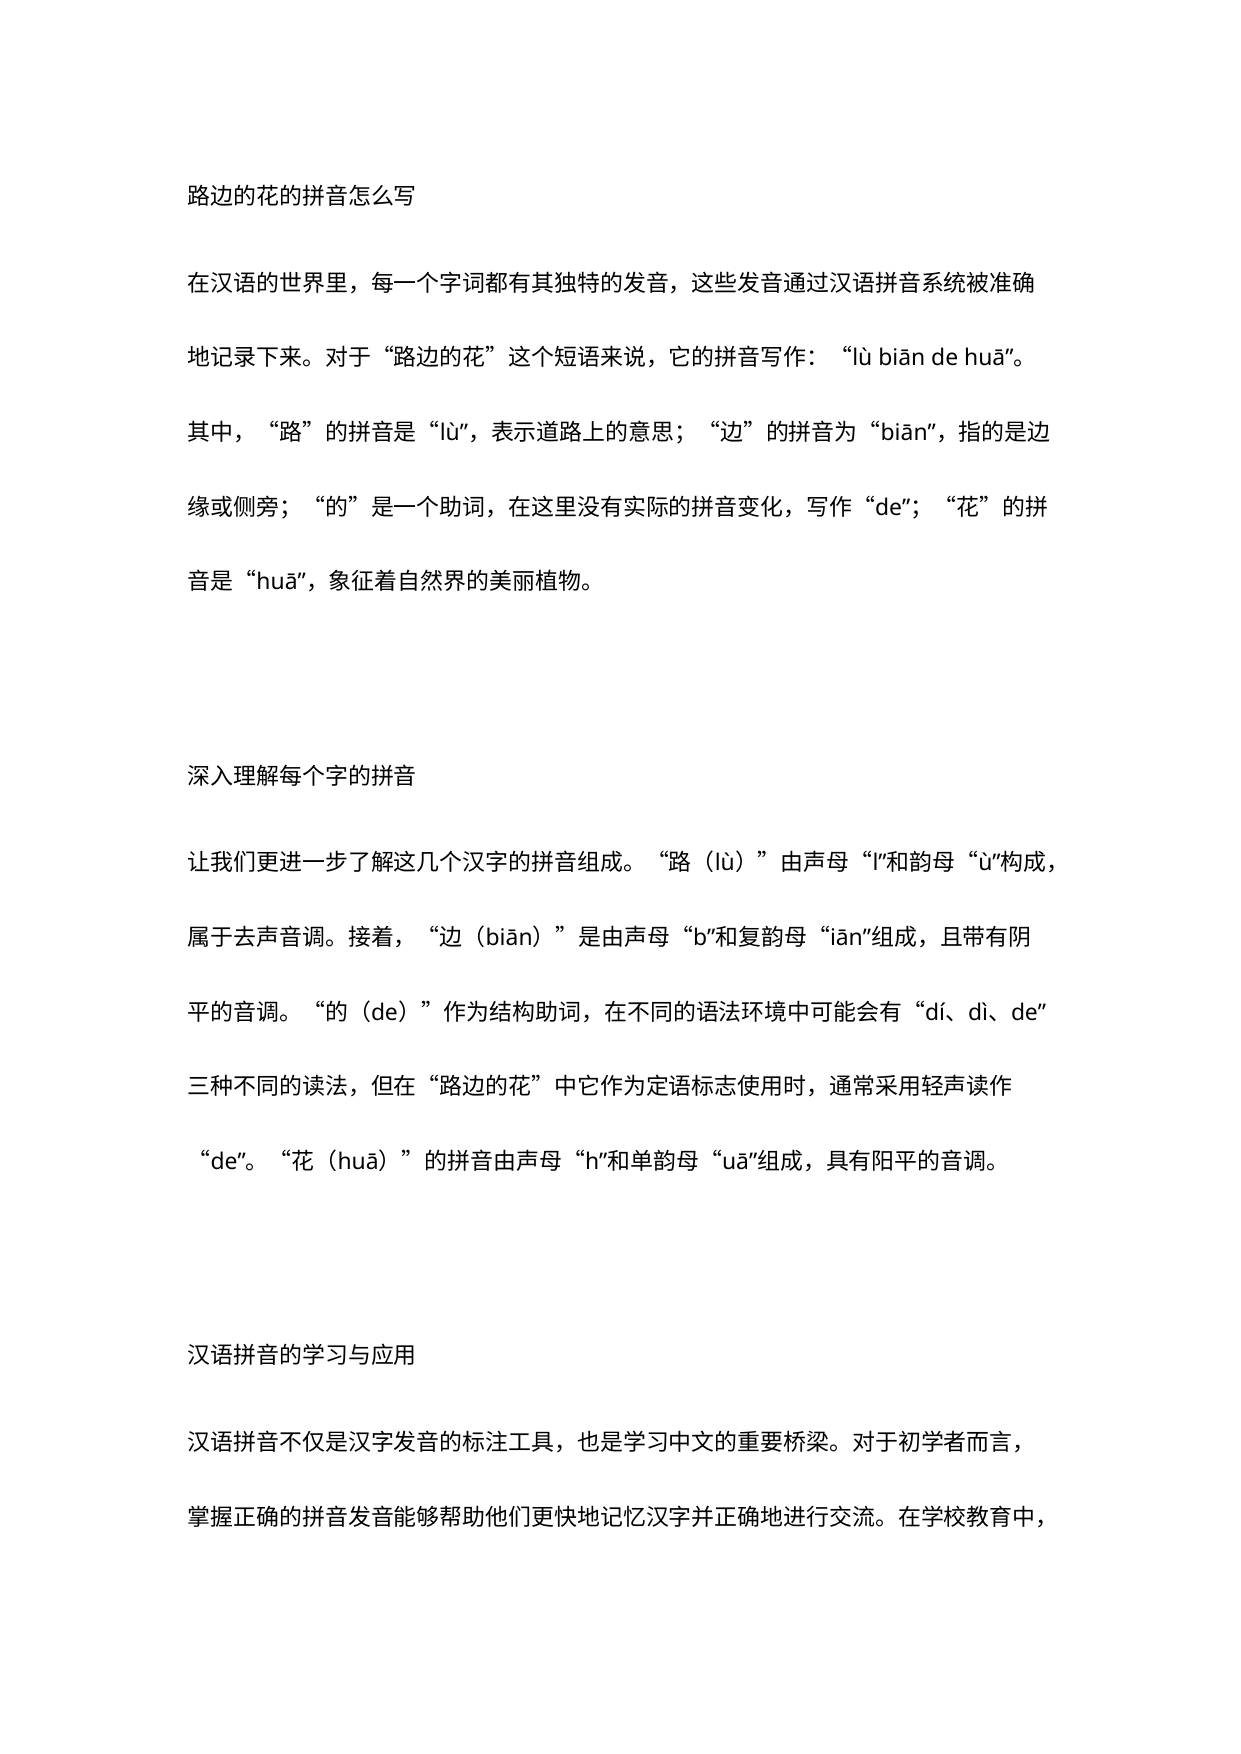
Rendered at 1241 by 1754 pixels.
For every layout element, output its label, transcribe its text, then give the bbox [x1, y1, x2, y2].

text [187, 1408, 1053, 1548]
text 让我们更进一步了解这几个汉字的拼音组成。“路（lù）”由声母“l”和韵母“ù”构成，属于去声音调。接着，“边（biān）”是由声母“b”和复韵母“iān”组成，且带有阴平的音调。“的（de）”作为结构助词，在不同的语法环境中可能会有“dí、dì、de”三种不同的读法，但在“路边的花”中它作为定语标志使用时，通常采用轻声读作“de”。“花（huā）”的拼音由声母“h”和单韵母“uā”组成，具有阳平的音调。 [187, 828, 1053, 1192]
text 深入理解每个字的拼音 [187, 742, 1053, 807]
text 在汉语的世界里，每一个字词都有其独特的发音，这些发音通过汉语拼音系统被准确地记录下来。对于“路边的花”这个短语来说，它的拼音写作：“lù biān de huā”。其中，“路”的拼音是“lù”，表示道路上的意思；“边”的拼音为“biān”，指的是边缘或侧旁；“的”是一个助词，在这里没有实际的拼音变化，写作“de”；“花”的拼音是“huā”，象征着自然界的美丽植物。 [187, 248, 1053, 612]
text 汉语拼音的学习与应用 [187, 1321, 1053, 1386]
text 路边的花的拼音怎么写 [187, 162, 1053, 227]
